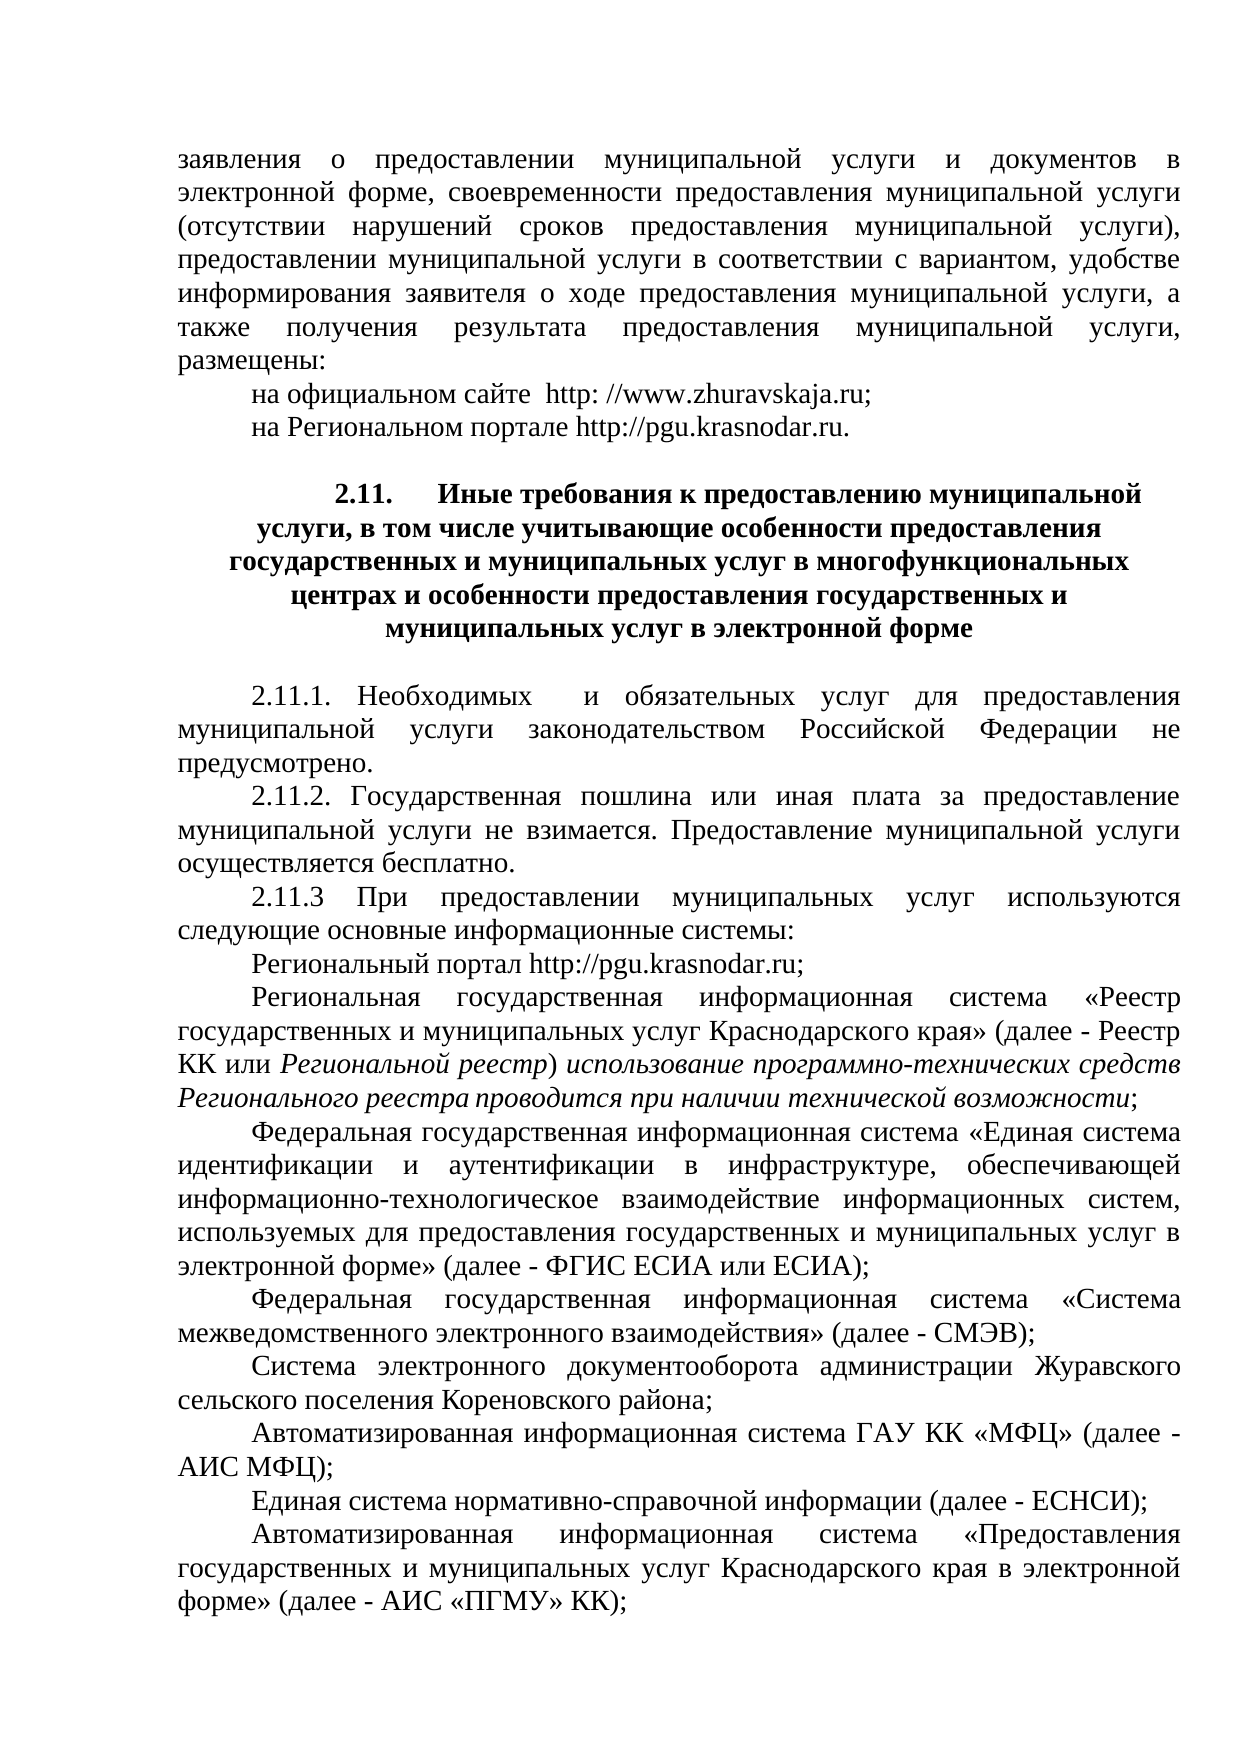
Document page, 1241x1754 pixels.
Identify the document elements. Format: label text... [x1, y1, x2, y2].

text Автоматизированная информационная система «Предоставления государственных и муниципальных услуг Краснодарского края в электронной форме» (далее - АИС «ПГМУ» КК); [177, 1516, 1181, 1617]
text Федеральная государственная информационная система «Единая система идентификации и аутентификации в инфраструктуре, обеспечивающей информационно-технологическое взаимодействие информационных систем, используемых для предоставления государственных и муниципальных услуг в электронной форме» (далее - ФГИС ЕСИА или ЕСИА); [177, 1114, 1181, 1281]
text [177, 141, 1181, 376]
text Единая система нормативно-справочной информации (далее - ЕСНСИ); [177, 1483, 1181, 1516]
text 2.11.1. Необходимых и обязательных услуг для предоставления муниципальной услуги законодательством Российской Федерации не предусмотрено. [177, 678, 1181, 778]
text 2.11.3 При предоставлении муниципальных услуг используются следующие основные информационные системы: [177, 879, 1181, 946]
text Система электронного документооборота администрации Журавского сельского поселения Кореновского района; [177, 1348, 1181, 1416]
text Региональный портал http://pgu.krasnodar.ru; [177, 946, 1181, 979]
text Автоматизированная информационная система ГАУ КК «МФЦ» (далее - АИС МФЦ); [177, 1416, 1181, 1483]
text 2.11.2. Государственная пошлина или иная плата за предоставление муниципальной услуги не взимается. Предоставление муниципальной услуги осуществляется бесплатно. [177, 778, 1181, 879]
text Региональная государственная информационная система «Реестр государственных и муниципальных услуг Краснодарского края» (далее - Реестр КК или Региональной реестр) использование программно-технических средств Регионального реестра проводится при наличии технической возможности; [177, 979, 1181, 1114]
list Иные требования к предоставлению муниципальной услуги, в том числе учитывающие особенности предоставления государственных и муниципальных услуг в многофункциональных центрах и особенности предоставления государственных и муниципальных услуг в электронной форме [177, 476, 1181, 644]
text на Региональном портале http://pgu.krasnodar.ru. [177, 409, 1181, 443]
text на официальном сайте http: //www.zhuravskaja.ru; [177, 376, 1181, 409]
text Федеральная государственная информационная система «Система межведомственного электронного взаимодействия» (далее - СМЭВ); [177, 1281, 1181, 1348]
